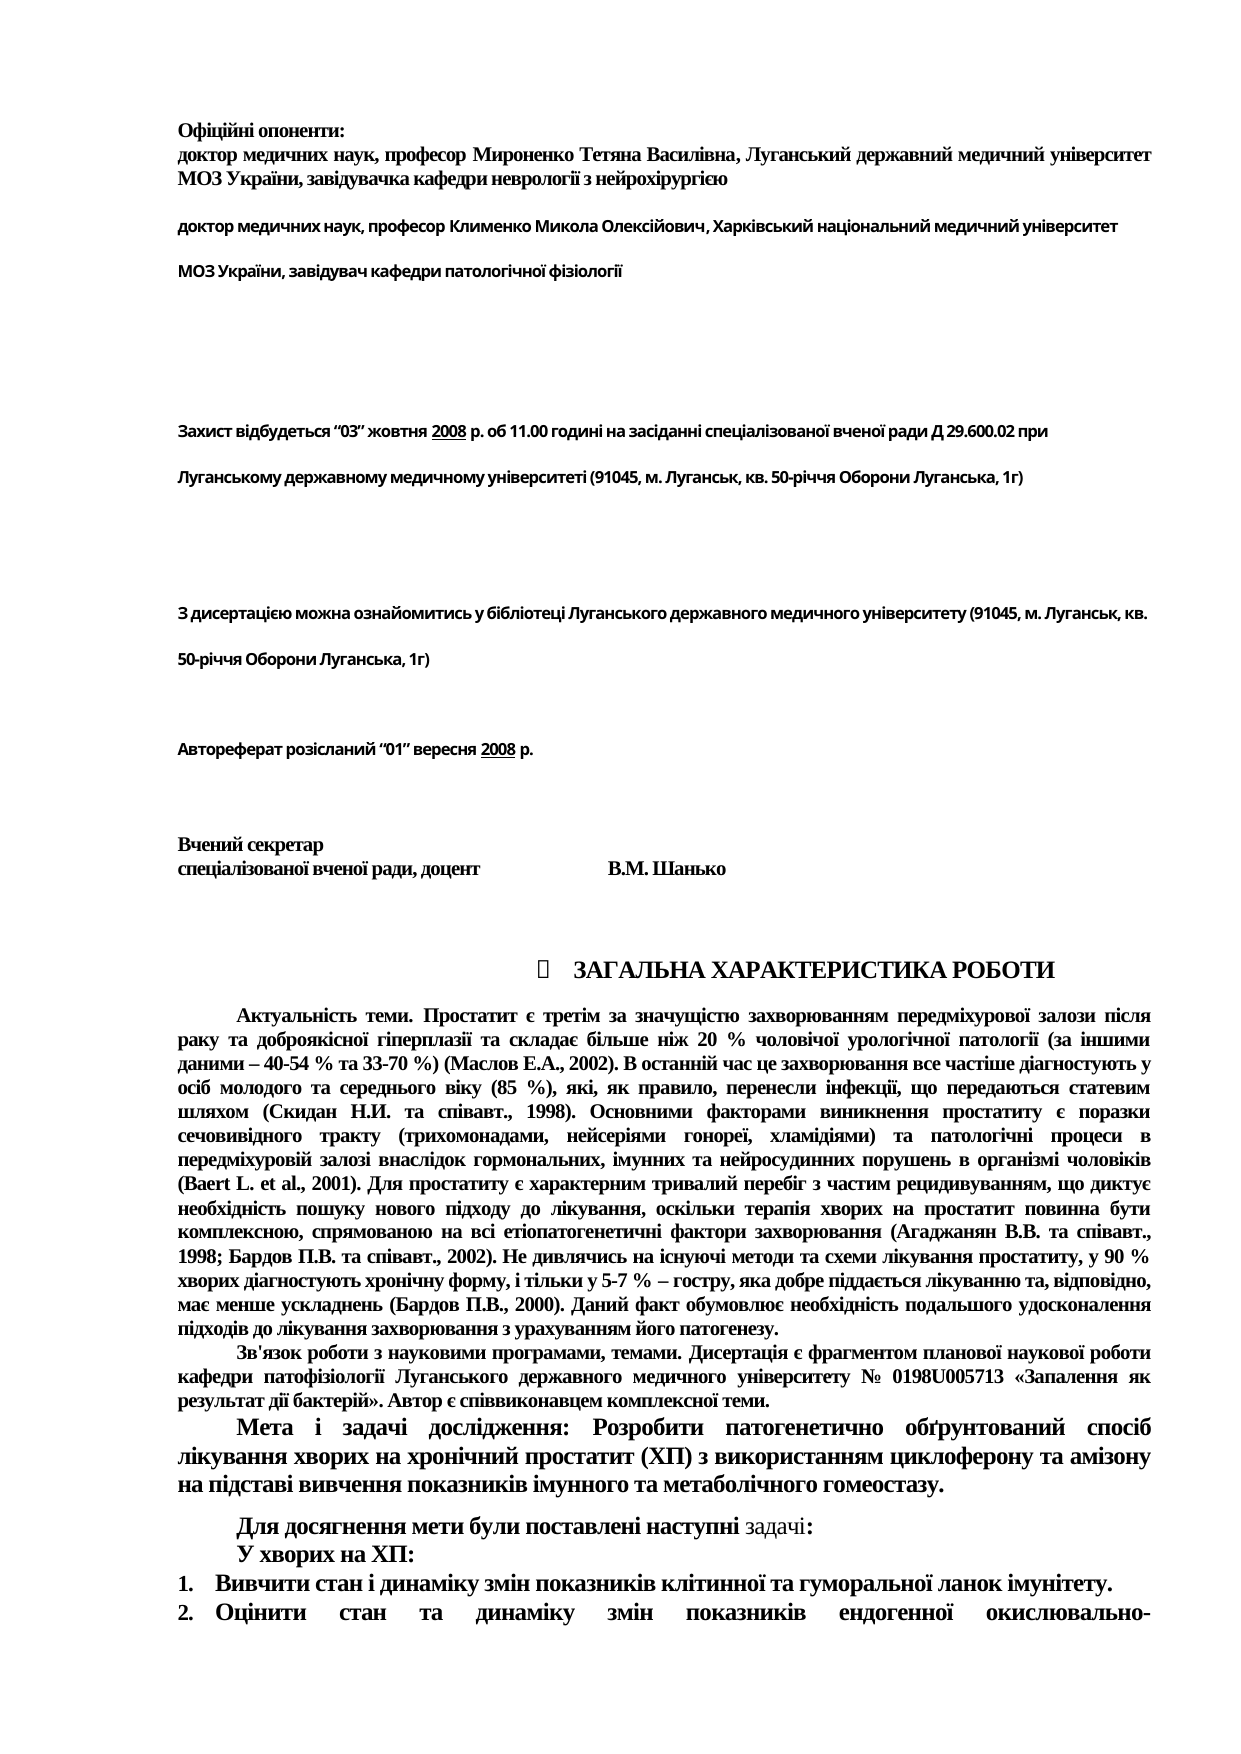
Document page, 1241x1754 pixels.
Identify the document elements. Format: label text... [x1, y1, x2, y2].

text Автореферат розісланий “01” вересня 2008 р. [177, 738, 1152, 761]
text Актуальність теми. Простатит є третім за значущістю захворюванням передміхурової залози після раку та доброякісної гіперплазії та складає більше ніж 20 % чоловічої урологічної патології (за іншими даними – 40-54 % та 33-70 %) (Маслов Е.А., 2002). В останній час це захворювання все частіше діагностують у осіб молодого та середнього віку (85 %), які, як правило, перенесли інфекції, що передаються статевим шляхом (Скидан Н.И. та співавт., 1998). Основними факторами виникнення простатиту є поразки сечовивідного тракту (трихомонадами, нейсеріями гонореї, хламідіями) та патологічні процеси в передміхуровій залозі внаслідок гормональних, імунних та нейросудинних порушень в організмі чоловіків (Baert L. et al., 2001). Для простатиту є характерним тривалий перебіг з частим рецидивуванням, що диктує необхідність пошуку нового підходу до лікування, оскільки терапія хворих на простатит повинна бути комплексною, спрямованою на всі етіопатогенетичні фактори захворювання (Агаджанян В.В. та співавт., 1998; Бардов П.В. та співавт., 2002). Не дивлячись на існуючі методи та схеми лікування простатиту, у 90 % хворих діагностують хронічну форму, і тільки у 5-7 % – гостру, яка добре піддається лікуванню та, відповідно, має менше ускладнень (Бардов П.В., 2000). Даний факт обумовлює необхідність подальшого удосконалення підходів до лікування захворювання з урахуванням його патогенезу. [177, 1003, 1152, 1340]
text Зв'язок роботи з науковими програмами, темами. Дисертація є фрагментом планової наукової роботи кафедри патофізіології Луганського державного медичного університету № 0198U005713 «Запалення як результат дії бактерій». Автор є співвиконавцем комплексної теми. [177, 1340, 1152, 1412]
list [177, 1597, 1152, 1626]
text доктор медичних наук, професор Клименко Микола Олексійович, Харківський національний медичний університет МОЗ України, завідувач кафедри патологічної фізіології [177, 214, 1152, 282]
text Вчений секретар [177, 832, 1152, 856]
text Мета і задачі дослідження: Розробити патогенетично обґрунтований спосіб лікування хворих на хронічний простатит (ХП) з використанням циклоферону та амізону на підставі вивчення показників імунного та метаболічного гомеостазу. [177, 1412, 1152, 1498]
list Вивчити стан і динаміку змін показників клітинної та гуморальної ланок імунітету. [177, 1568, 1152, 1597]
text Для досягнення мети були поставлені наступні задачі: [177, 1511, 1152, 1539]
text Захист відбудеться “03” жовтня 2008 р. об 11.00 годині на засіданні спеціалізованої вченої ради Д 29.600.02 при Луганському державному медичному університеті (91045, м. Луганськ, кв. 50-річчя Оборони Луганська, 1г) [177, 420, 1152, 488]
text спеціалізованої вченої ради, доцент В.М. Шанько [177, 856, 1152, 880]
text З дисертацією можна ознайомитись у бібліотеці Луганського державного медичного університету (91045, м. Луганськ, кв. 50-річчя Оборони Луганська, 1г) [177, 602, 1152, 670]
text У хворих на ХП: [177, 1539, 1152, 1568]
text доктор медичних наук, професор Мироненко Тетяна Василівна, Луганський державний медичний університет МОЗ України, завідувачка кафедри неврології з нейрохірургією [177, 142, 1152, 190]
text Офіційні опоненти: [177, 118, 1152, 142]
subtitle ЗАГАЛЬНА ХАРАКТЕРИСТИКА РОБОТИ [440, 952, 1152, 986]
